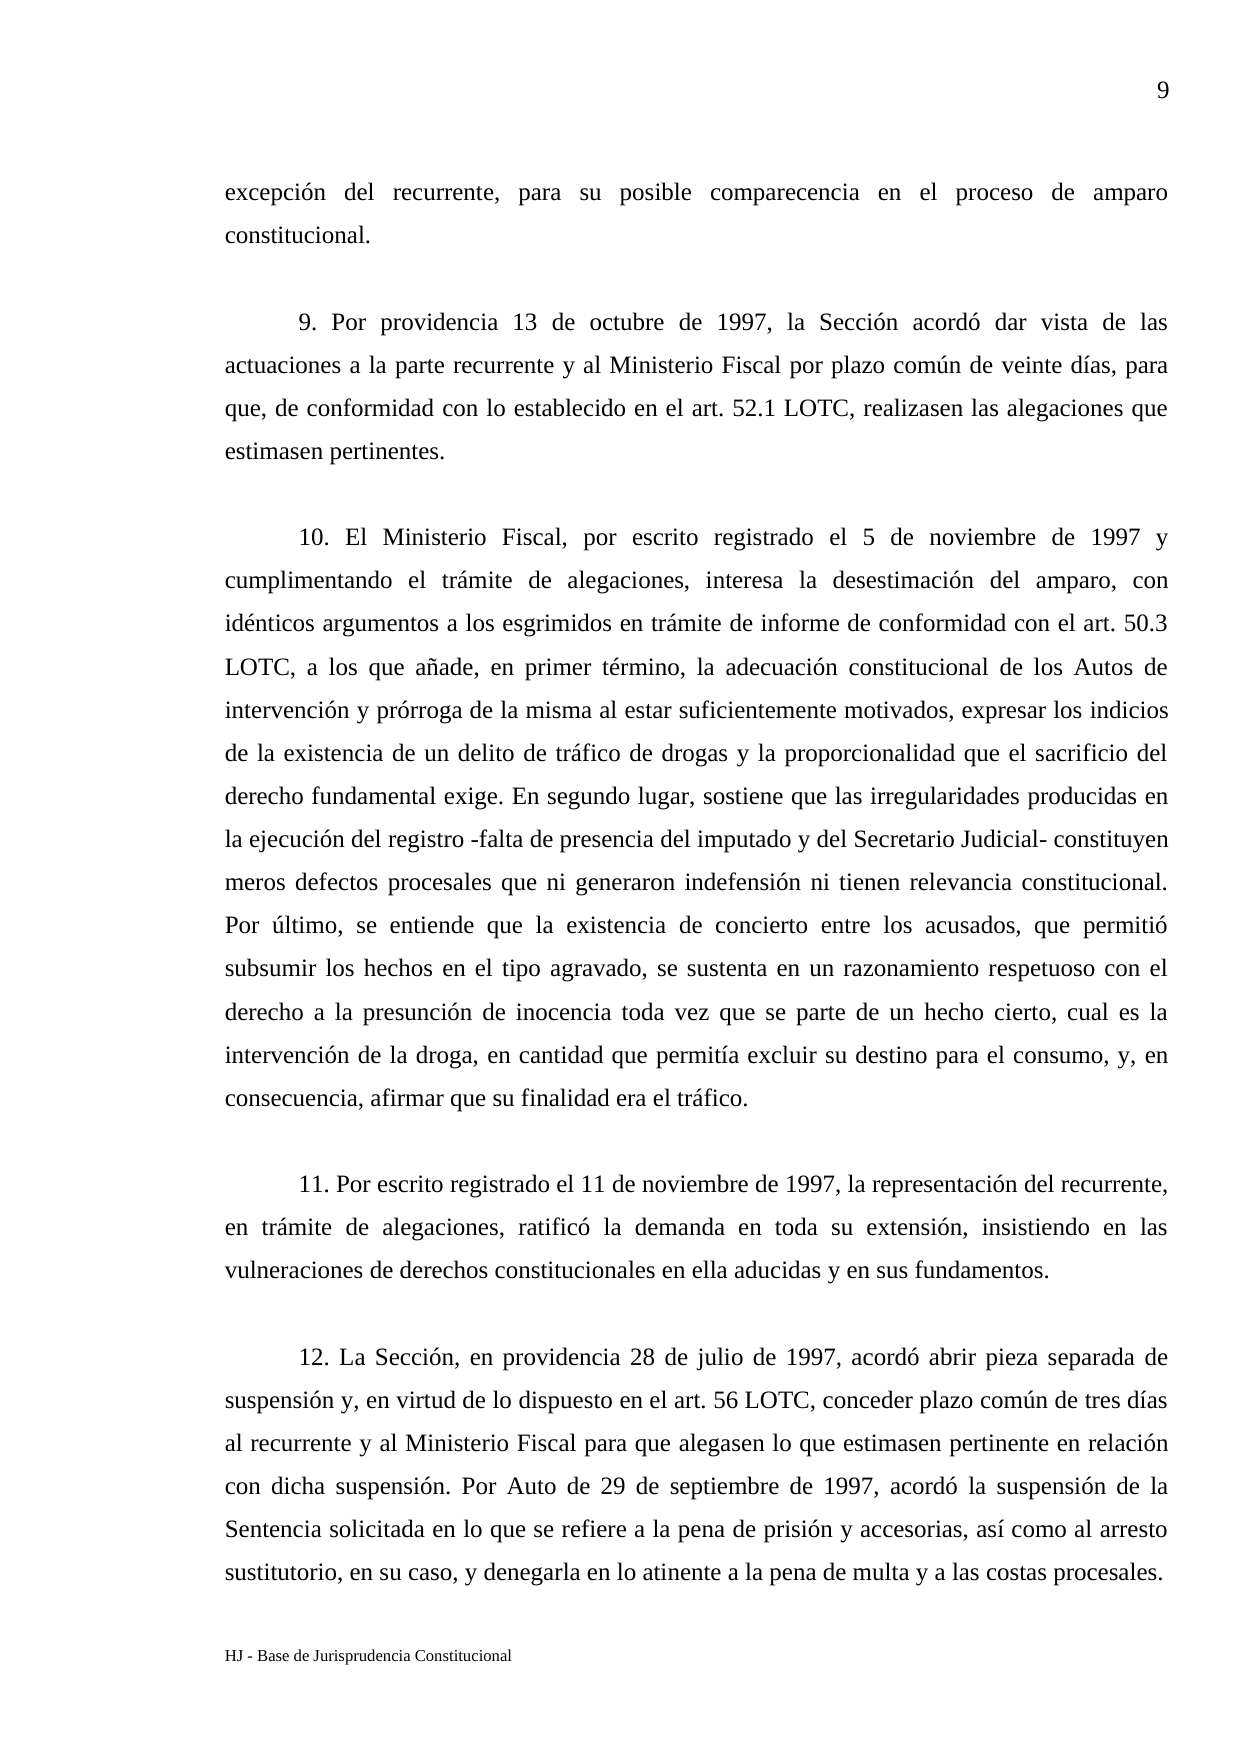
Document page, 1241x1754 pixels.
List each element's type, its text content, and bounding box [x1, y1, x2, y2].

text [224, 177, 1169, 249]
text 10. El Ministerio Fiscal, por escrito registrado el 5 de noviembre de 1997 y cumplimentando el trámite de alegaciones, interesa la desestimación del amparo, con idénticos argumentos a los esgrimidos en trámite de informe de conformidad con el art. 50.3 LOTC, a los que añade, en primer término, la adecuación constitucional de los Autos de intervención y prórroga de la misma al estar suficientemente motivados, expresar los indicios de la existencia de un delito de tráfico de drogas y la proporcionalidad que el sacrificio del derecho fundamental exige. En segundo lugar, sostiene que las irregularidades producidas en la ejecución del registro -falta de presencia del imputado y del Secretario Judicial- constituyen meros defectos procesales que ni generaron indefensión ni tienen relevancia constitucional. Por último, se entiende que la existencia de concierto entre los acusados, que permitió subsumir los hechos en el tipo agravado, se sustenta en un razonamiento respetuoso con el derecho a la presunción de inocencia toda vez que se parte de un hecho cierto, cual es la intervención de la droga, en cantidad que permitía excluir su destino para el consumo, y, en consecuencia, afirmar que su finalidad era el tráfico. [224, 522, 1169, 1112]
text 9. Por providencia 13 de octubre de 1997, la Sección acordó dar vista de las actuaciones a la parte recurrente y al Ministerio Fiscal por plazo común de veinte días, para que, de conformidad con lo establecido en el art. 52.1 LOTC, realizasen las alegaciones que estimasen pertinentes. [224, 307, 1169, 465]
text 12. La Sección, en providencia 28 de julio de 1997, acordó abrir pieza separada de suspensión y, en virtud de lo dispuesto en el art. 56 LOTC, conceder plazo común de tres días al recurrente y al Ministerio Fiscal para que alegasen lo que estimasen pertinente en relación con dicha suspensión. Por Auto de 29 de septiembre de 1997, acordó la suspensión de la Sentencia solicitada en lo que se refiere a la pena de prisión y accesorias, así como al arresto sustitutorio, en su caso, y denegarla en lo atinente a la pena de multa y a las costas procesales. [224, 1342, 1169, 1586]
text 11. Por escrito registrado el 11 de noviembre de 1997, la representación del recurrente, en trámite de alegaciones, ratificó la demanda en toda su extensión, insistiendo en las vulneraciones de derechos constitucionales en ella aducidas y en sus fundamentos. [224, 1169, 1169, 1284]
